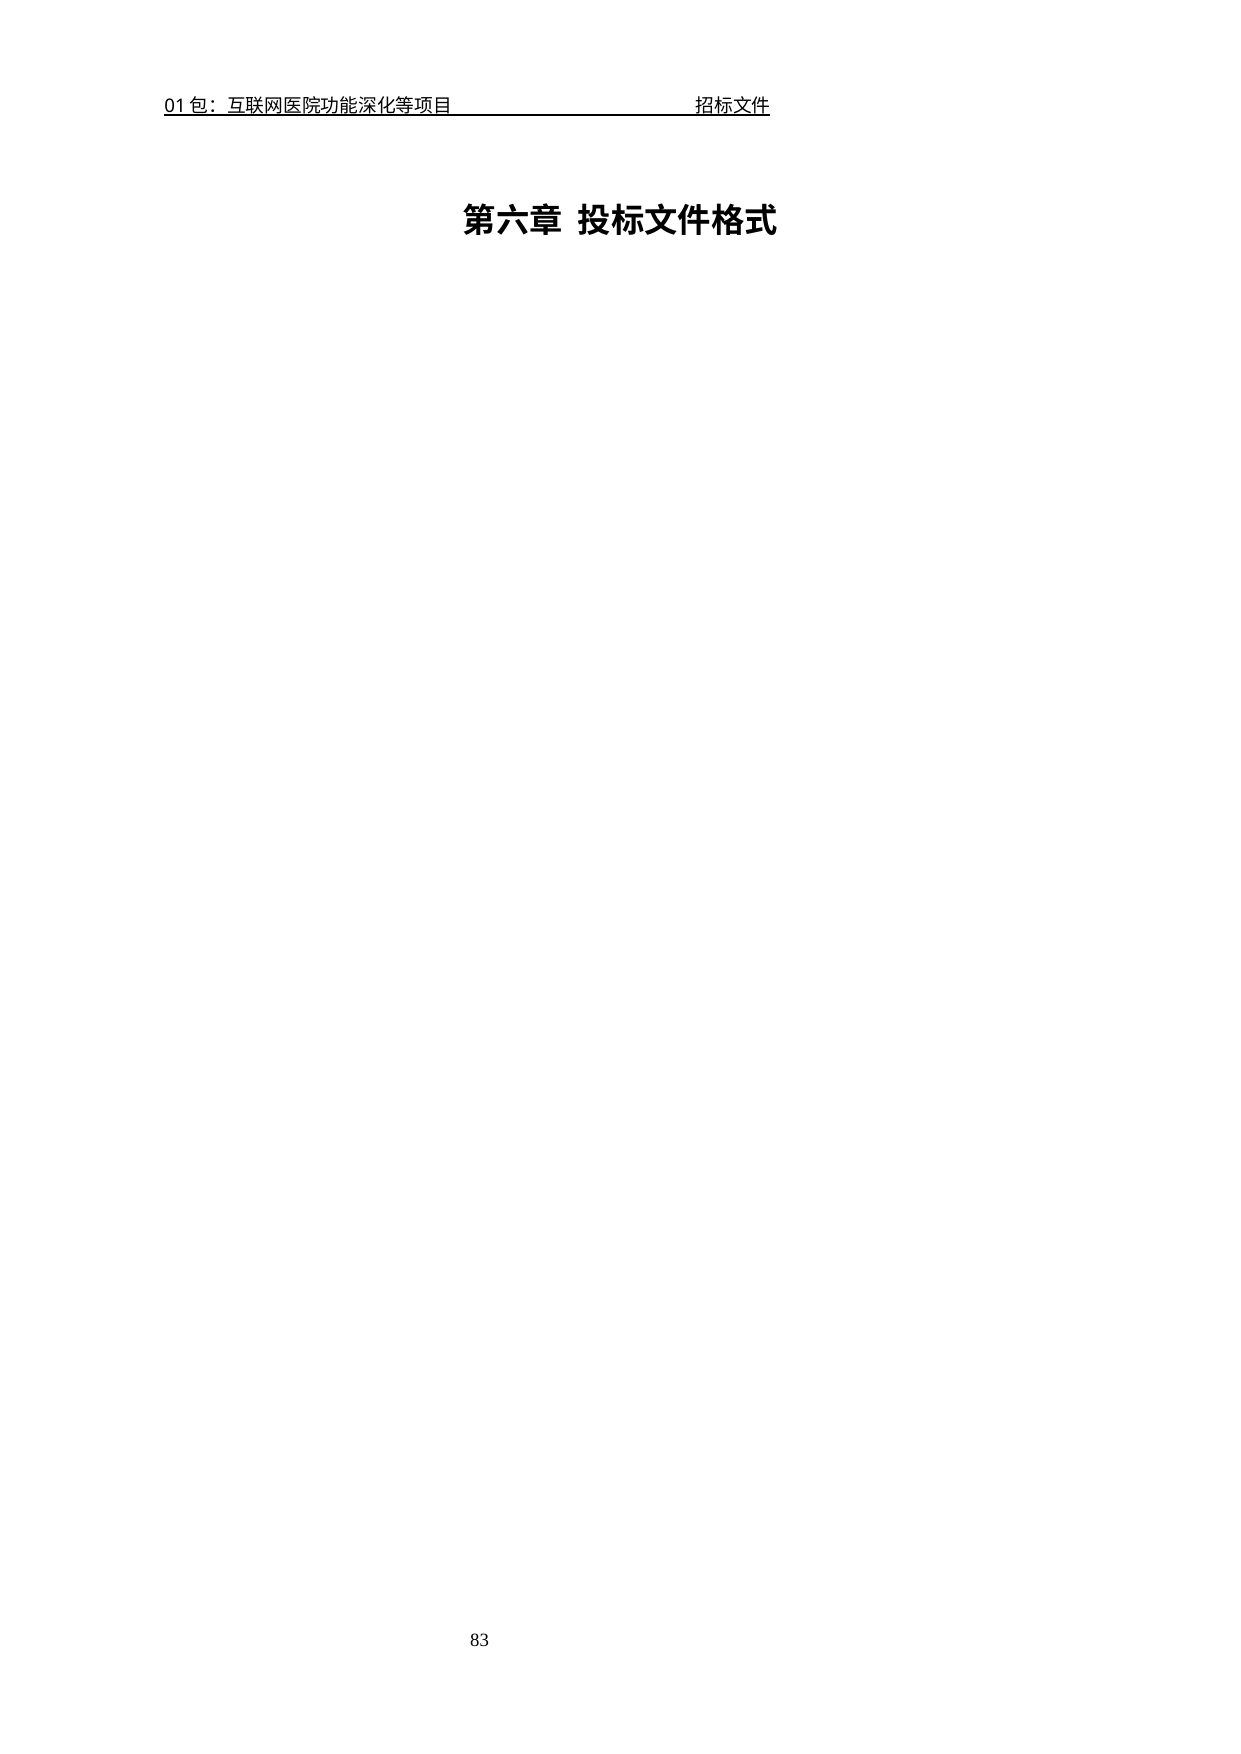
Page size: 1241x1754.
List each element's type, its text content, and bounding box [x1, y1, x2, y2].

subtitle 第六章 投标文件格式 [164, 185, 1076, 250]
